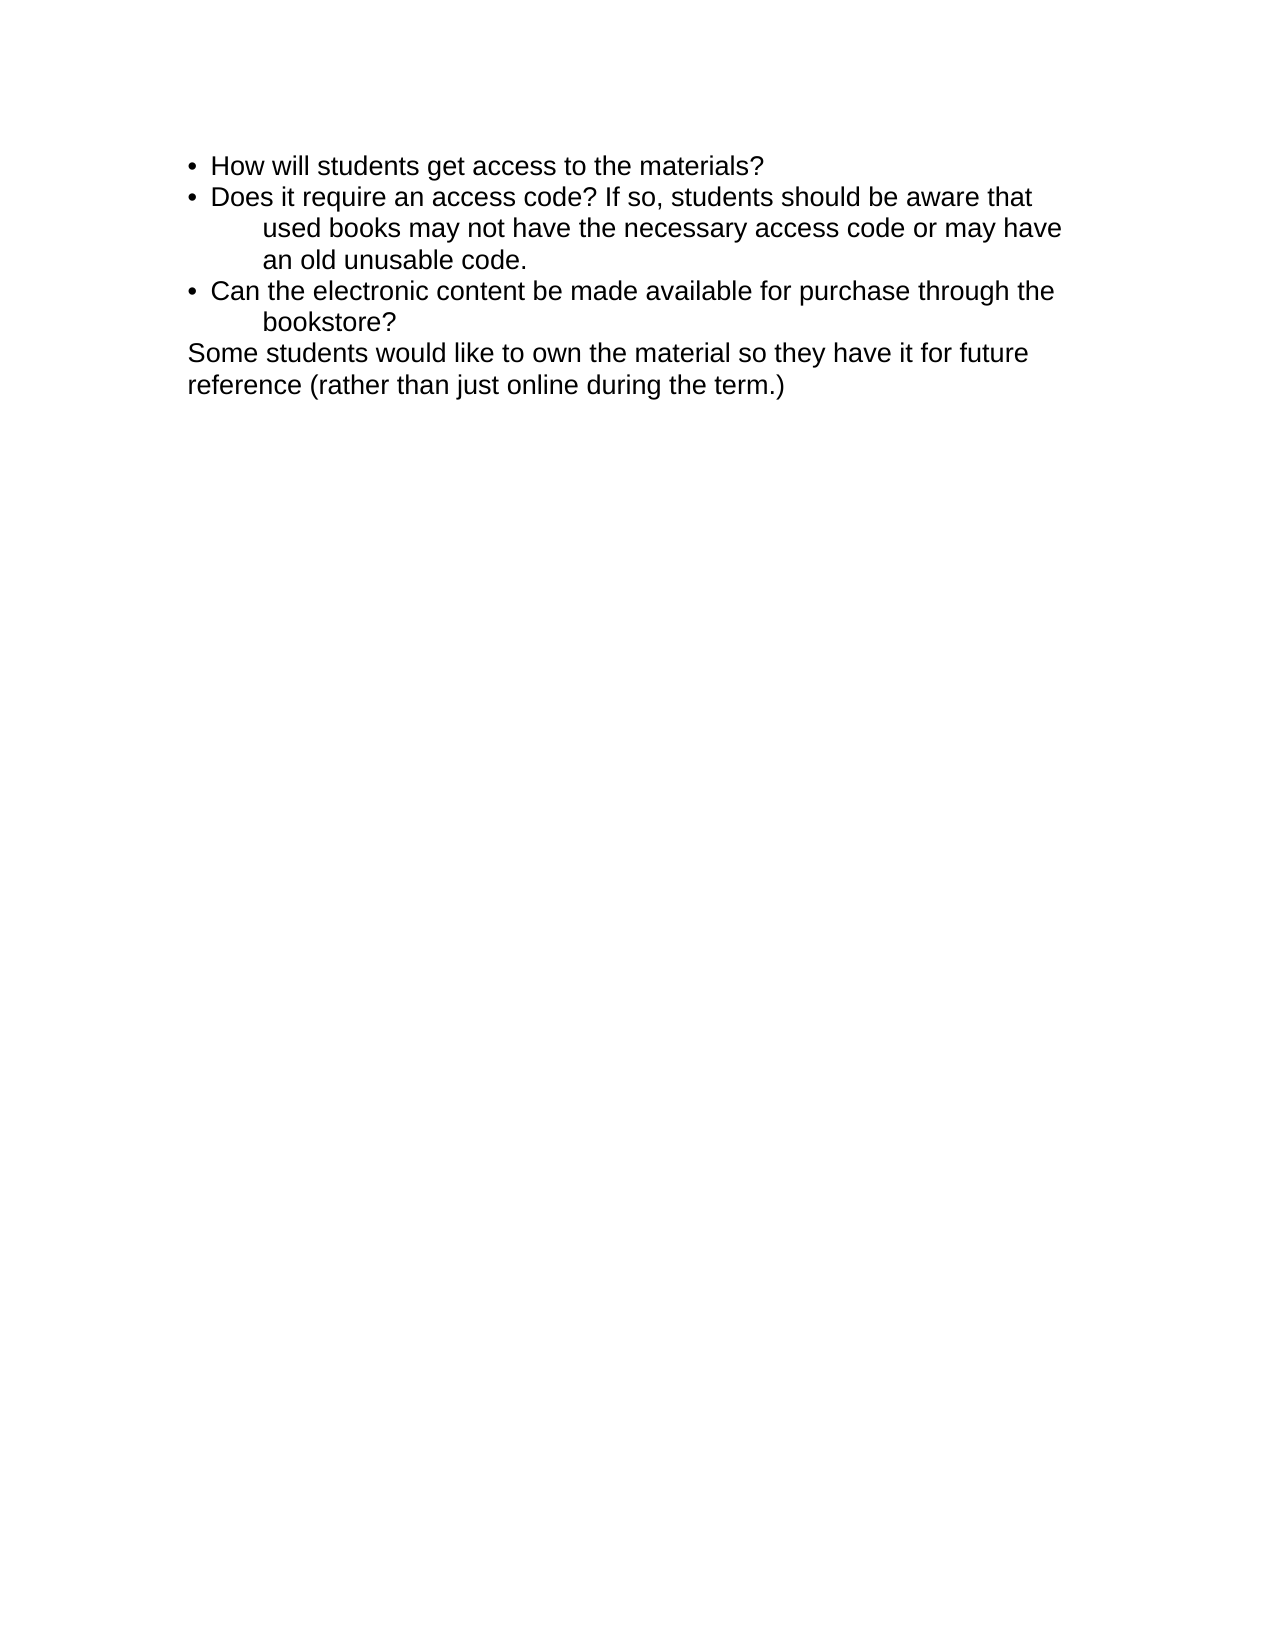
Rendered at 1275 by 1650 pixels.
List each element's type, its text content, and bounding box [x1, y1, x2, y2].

list Can the electronic content be made available for purchase through the bookstore? [187, 275, 1087, 337]
list Does it require an access code? If so, students should be aware that used books may not have the necessary access code or may have an old unusable code. [187, 181, 1087, 275]
text Some students would like to own the material so they have it for future reference (rather than just online during the term.) [187, 337, 1087, 400]
list How will students get access to the materials? [187, 150, 1087, 181]
